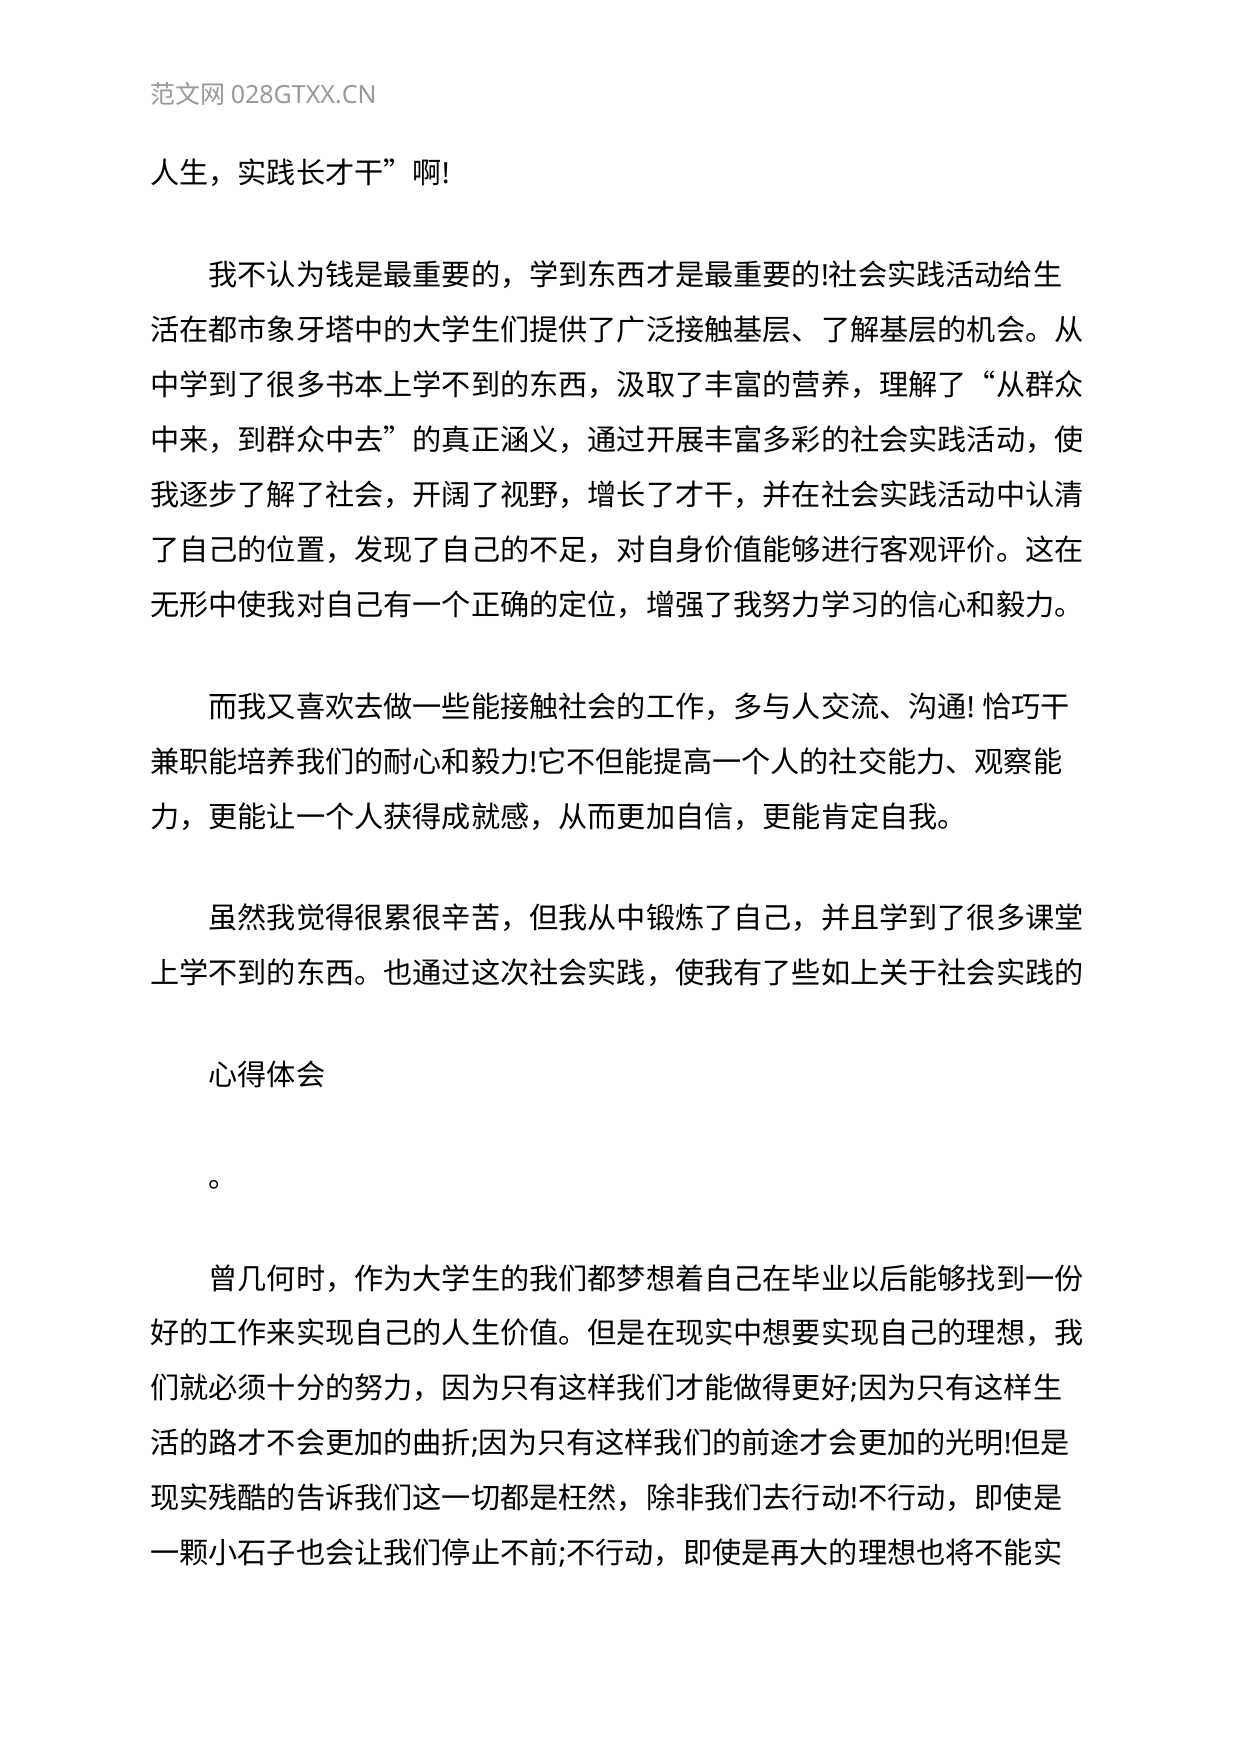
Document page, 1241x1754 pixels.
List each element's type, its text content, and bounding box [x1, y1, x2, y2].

text 而我又喜欢去做一些能接触社会的工作，多与人交流、沟通! 恰巧干兼职能培养我们的耐心和毅力!它不但能提高一个人的社交能力、观察能力，更能让一个人获得成就感，从而更加自信，更能肯定自我。 [150, 683, 1090, 836]
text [150, 1255, 1090, 1572]
text 我不认为钱是最重要的，学到东西才是最重要的!社会实践活动给生活在都市象牙塔中的大学生们提供了广泛接触基层、了解基层的机会。从中学到了很多书本上学不到的东西，汲取了丰富的营养，理解了“从群众中来，到群众中去”的真正涵义，通过开展丰富多彩的社会实践活动，使我逐步了解了社会，开阔了视野，增长了才干，并在社会实践活动中认清了自己的位置，发现了自己的不足，对自身价值能够进行客观评价。这在无形中使我对自己有一个正确的定位，增强了我努力学习的信心和毅力。 [150, 252, 1090, 624]
text 虽然我觉得很累很辛苦，但我从中锻炼了自己，并且学到了很多课堂上学不到的东西。也通过这次社会实践，使我有了些如上关于社会实践的 [150, 895, 1090, 992]
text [150, 150, 1090, 192]
text 心得体会 [150, 1052, 1090, 1094]
text 。 [150, 1153, 1090, 1196]
